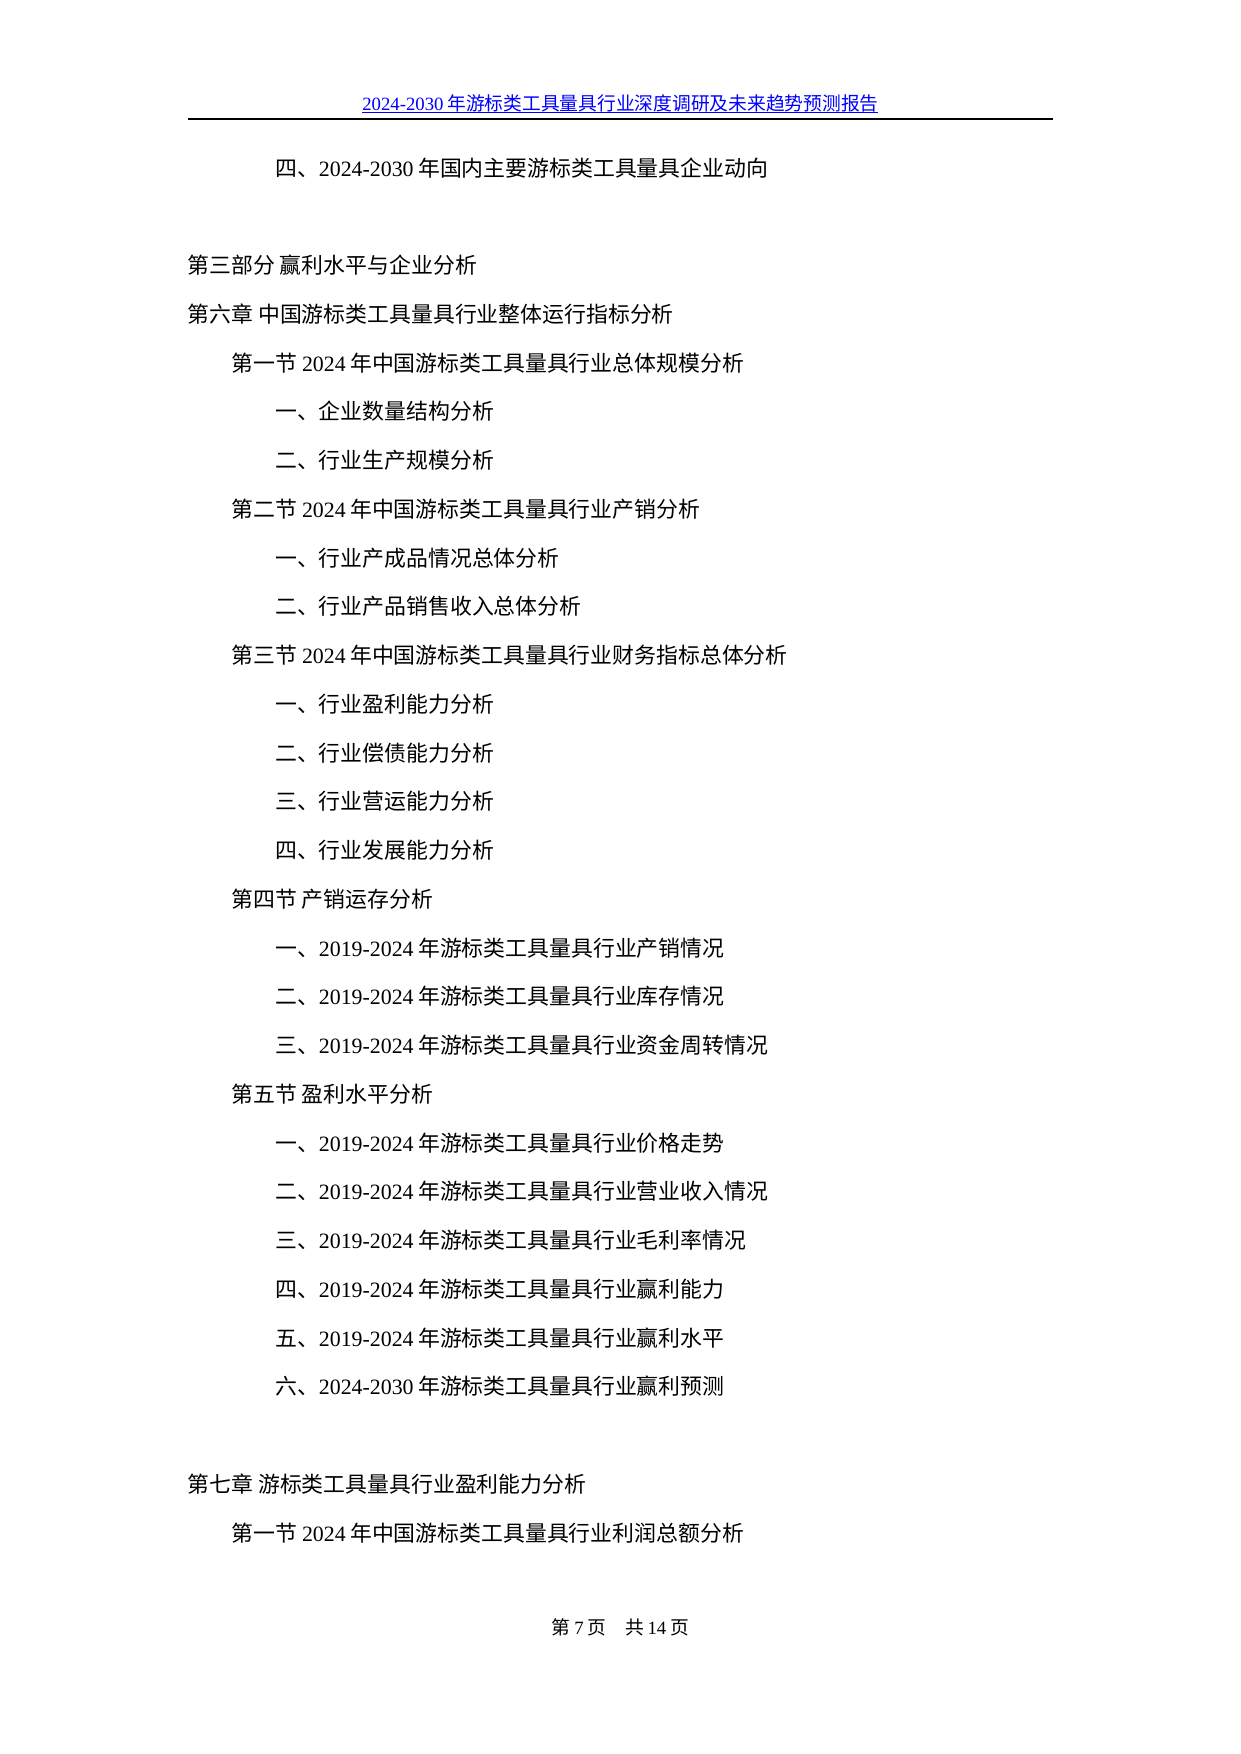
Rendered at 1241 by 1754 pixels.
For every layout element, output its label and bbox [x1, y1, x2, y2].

text [187, 150, 1053, 1548]
